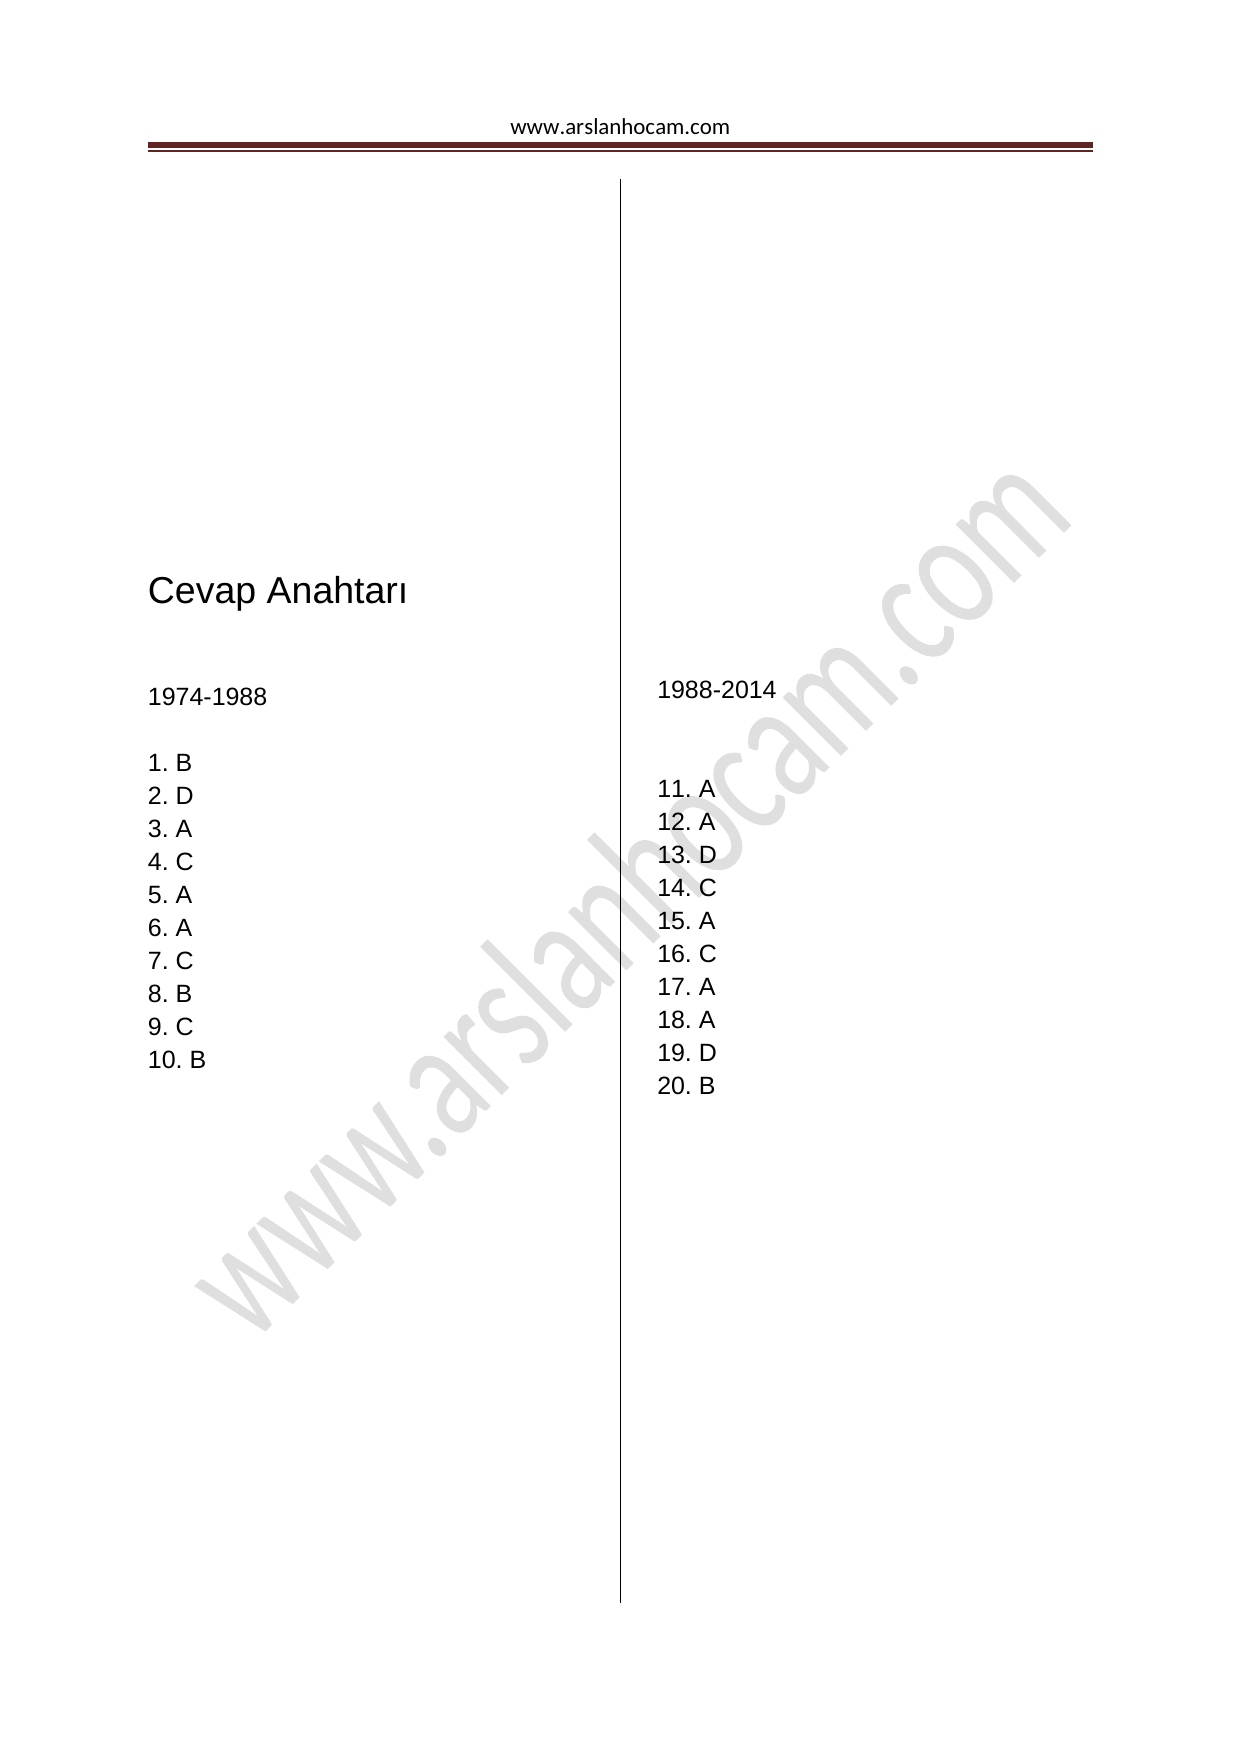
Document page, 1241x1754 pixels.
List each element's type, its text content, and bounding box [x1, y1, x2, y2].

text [657, 179, 1093, 1132]
